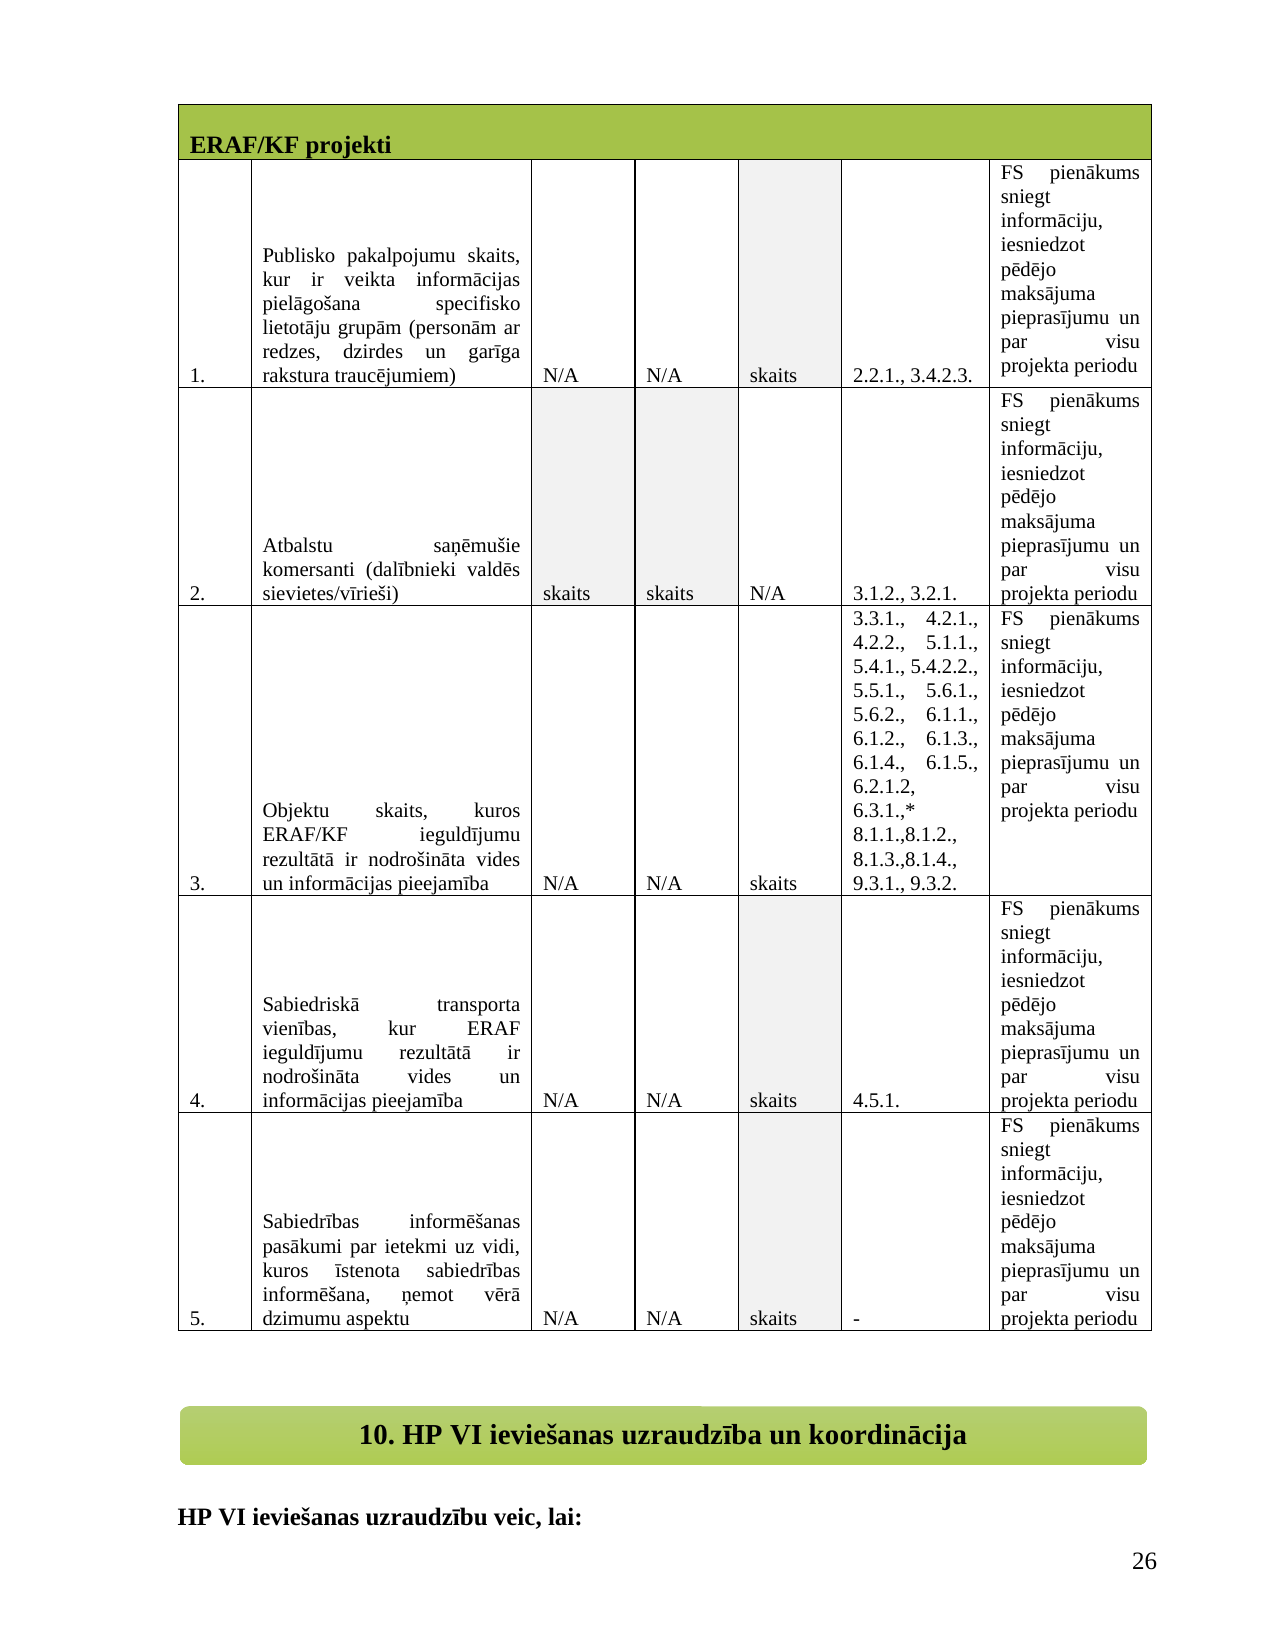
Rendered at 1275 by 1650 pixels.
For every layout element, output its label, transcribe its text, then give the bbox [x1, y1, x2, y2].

table_cell FS pienākums sniegt informāciju, iesniedzot pēdējo maksājuma pieprasījumu un par visu projekta periodu [990, 388, 1151, 605]
table_cell 3.3.1., 4.2.1., 4.2.2., 5.1.1., 5.4.1., 5.4.2.2., 5.5.1., 5.6.1., 5.6.2., 6.1.1., 6.1.2., 6.1.3., 6.1.4., 6.1.5., 6.2.1.2, 6.3.1.,* 8.1.1.,8.1.2., 8.1.3.,8.1.4., 9.3.1., 9.3.2. [842, 606, 989, 894]
table_cell - [842, 1113, 989, 1330]
table_cell skaits [636, 388, 738, 605]
table_cell N/A [636, 1113, 738, 1330]
list HP VI ieviešanas uzraudzību veic, lai: [177, 1502, 1157, 1530]
table_cell skaits [739, 160, 841, 387]
table_cell N/A [532, 1113, 634, 1330]
table_cell N/A [532, 606, 634, 894]
table_cell Publisko pakalpojumu skaits, kur ir veikta informācijas pielāgošana specifisko lietotāju grupām (personām ar redzes, dzirdes un garīga rakstura traucējumiem) [252, 160, 531, 387]
table_cell FS pienākums sniegt informāciju, iesniedzot pēdējo maksājuma pieprasījumu un par visu projekta periodu [990, 160, 1151, 387]
table_cell Sabiedrības informēšanas pasākumi par ietekmi uz vidi, kuros īstenota sabiedrības informēšana, ņemot vērā dzimumu aspektu [252, 1113, 531, 1330]
table_cell 4.5.1. [842, 896, 989, 1112]
table_cell FS pienākums sniegt informāciju, iesniedzot pēdējo maksājuma pieprasījumu un par visu projekta periodu [990, 896, 1151, 1112]
table_cell N/A [532, 160, 634, 387]
table_cell 4. [179, 896, 251, 1112]
table_cell Atbalstu saņēmušie komersanti (dalībnieki valdēs sievietes/vīrieši) [252, 388, 531, 605]
table_cell N/A [739, 388, 841, 605]
table_cell 3.1.2., 3.2.1. [842, 388, 989, 605]
table_cell 5. [179, 1113, 251, 1330]
table_cell 1. [179, 160, 251, 387]
table_cell 3. [179, 606, 251, 894]
table_cell N/A [636, 160, 738, 387]
table_cell N/A [636, 606, 738, 894]
table_cell Sabiedriskā transporta vienības, kur ERAF ieguldījumu rezultātā ir nodrošināta vides un informācijas pieejamība [252, 896, 531, 1112]
table_cell FS pienākums sniegt informāciju, iesniedzot pēdējo maksājuma pieprasījumu un par visu projekta periodu [990, 1113, 1151, 1330]
table_cell ERAF/KF projekti [179, 105, 1151, 159]
table_cell N/A [532, 896, 634, 1112]
table_cell FS pienākums sniegt informāciju, iesniedzot pēdējo maksājuma pieprasījumu un par visu projekta periodu [990, 606, 1151, 894]
table_cell N/A [636, 896, 738, 1112]
table_cell skaits [739, 896, 841, 1112]
table_cell skaits [532, 388, 634, 605]
table_cell 2. [179, 388, 251, 605]
table_cell skaits [739, 606, 841, 894]
table_cell 2.2.1., 3.4.2.3. [842, 160, 989, 387]
table_cell Objektu skaits, kuros ERAF/KF ieguldījumu rezultātā ir nodrošināta vides un informācijas pieejamība [252, 606, 531, 894]
table_cell skaits [739, 1113, 841, 1330]
